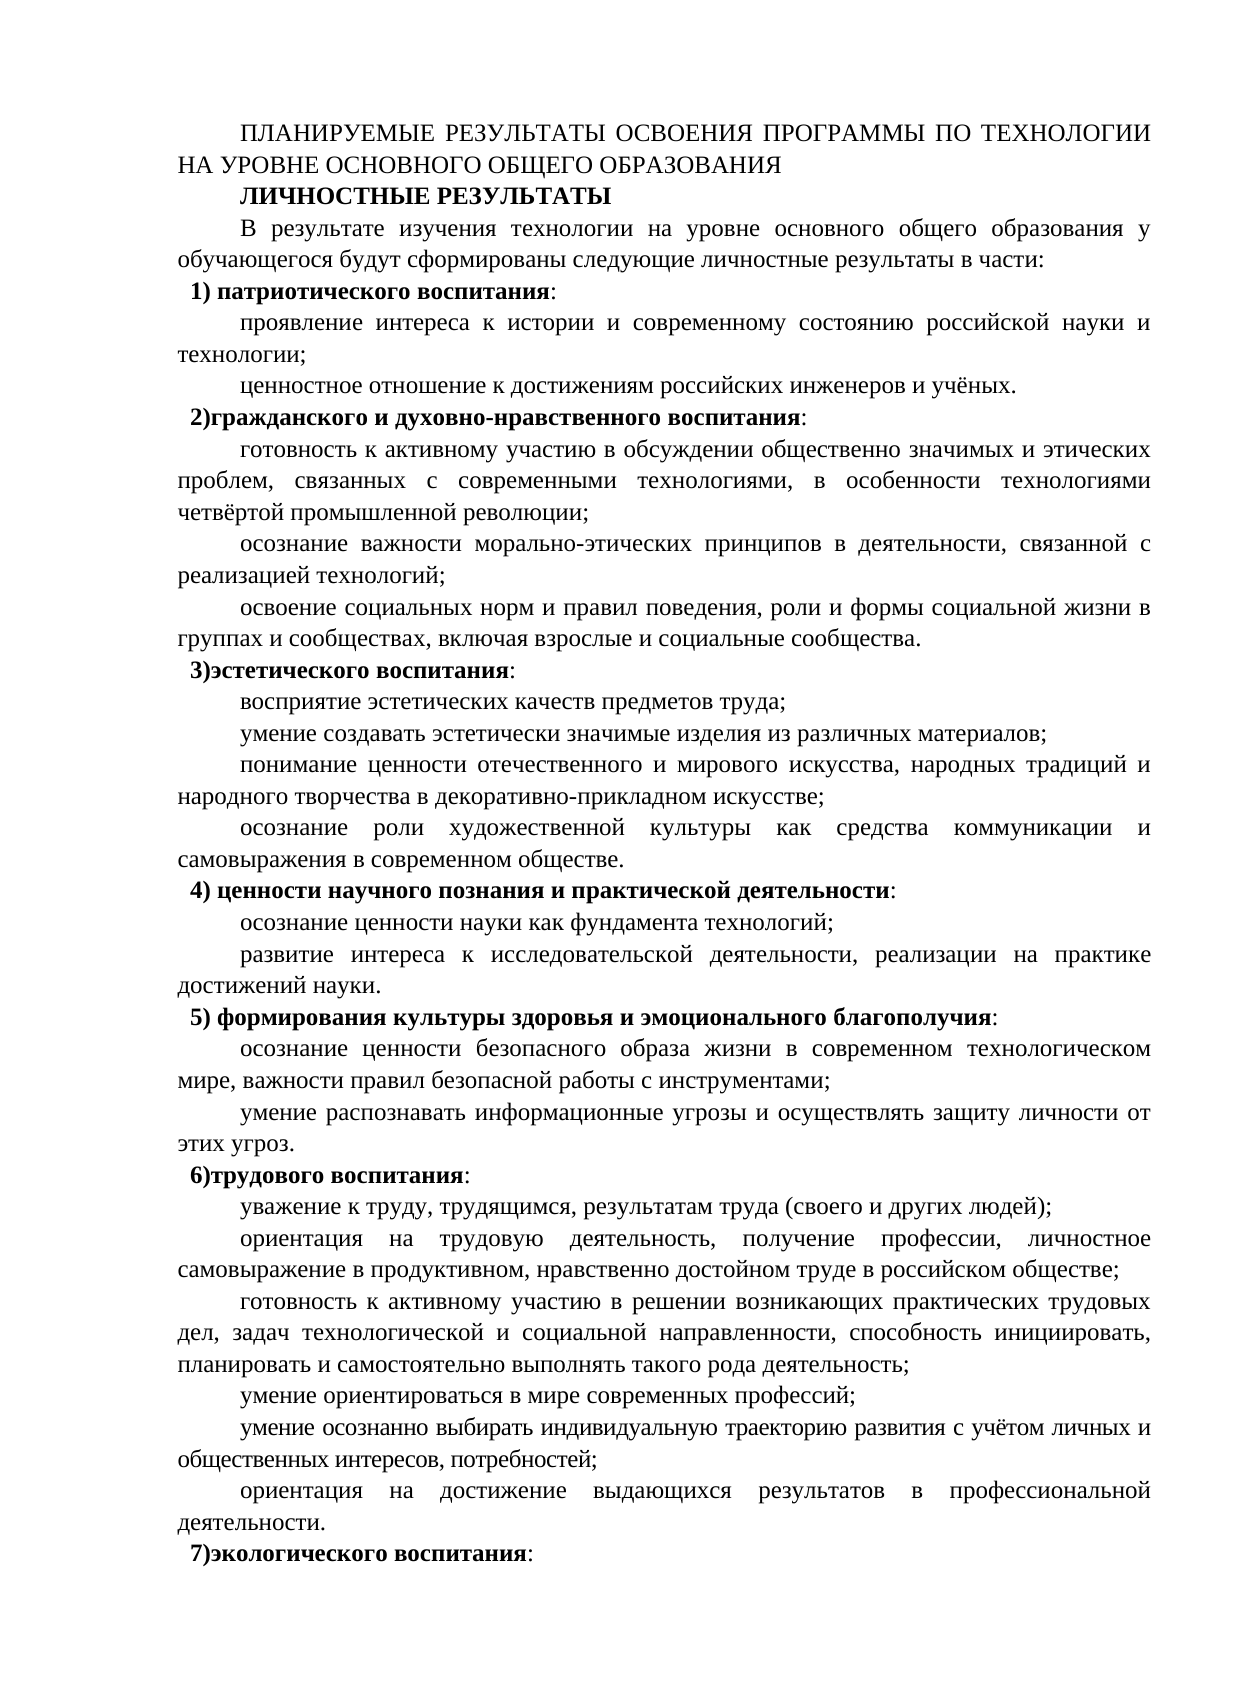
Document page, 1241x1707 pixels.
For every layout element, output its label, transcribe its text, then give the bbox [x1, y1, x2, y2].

text ориентация на достижение выдающихся результатов в профессиональной деятельности. [177, 1475, 1152, 1536]
text умение создавать эстетически значимые изделия из различных материалов; [177, 718, 1152, 747]
text осознание ценности безопасного образа жизни в современном технологическом мире, важности правил безопасной работы с инструментами; [177, 1033, 1152, 1094]
text 2)гражданского и духовно-нравственного воспитания: [190, 402, 1152, 431]
text осознание ценности науки как фундамента технологий; [177, 907, 1152, 936]
text ЛИЧНОСТНЫЕ РЕЗУЛЬТАТЫ [177, 181, 1152, 210]
text восприятие эстетических качеств предметов труда; [177, 686, 1152, 715]
text осознание роли художественной культуры как средства коммуникации и самовыражения в современном обществе. [177, 812, 1152, 873]
text уважение к труду, трудящимся, результатам труда (своего и других людей); [177, 1191, 1152, 1220]
text 4) ценности научного познания и практической деятельности: [190, 876, 1152, 904]
text осознание важности морально-этических принципов в деятельности, связанной с реализацией технологий; [177, 528, 1152, 589]
text 7)экологического воспитания: [190, 1538, 1152, 1567]
text В результате изучения технологии на уровне основного общего образования у обучающегося будут сформированы следующие личностные результаты в части: [177, 213, 1152, 273]
text ценностное отношение к достижениям российских инженеров и учёных. [177, 371, 1152, 399]
text готовность к активному участию в обсуждении общественно значимых и этических проблем, связанных с современными технологиями, в особенности технологиями четвёртой промышленной революции; [177, 434, 1152, 526]
text умение осознанно выбирать индивидуальную траекторию развития с учётом личных и общественных интересов, потребностей; [177, 1412, 1152, 1472]
text 1) патриотического воспитания: [190, 276, 1152, 305]
text ПЛАНИРУЕМЫЕ РЕЗУЛЬТАТЫ ОСВОЕНИЯ ПРОГРАММЫ ПО ТЕХНОЛОГИИ НА УРОВНЕ ОСНОВНОГО ОБЩЕГО ОБРАЗОВАНИЯ [177, 118, 1152, 178]
text ориентация на трудовую деятельность, получение профессии, личностное самовыражение в продуктивном, нравственно достойном труде в российском обществе; [177, 1223, 1152, 1283]
text умение ориентироваться в мире современных профессий; [177, 1381, 1152, 1409]
text развитие интереса к исследовательской деятельности, реализации на практике достижений науки. [177, 939, 1152, 999]
text 5) формирования культуры здоровья и эмоционального благополучия: [190, 1002, 1152, 1031]
text освоение социальных норм и правил поведения, роли и формы социальной жизни в группах и сообществах, включая взрослые и социальные сообщества. [177, 592, 1152, 652]
text проявление интереса к истории и современному состоянию российской науки и технологии; [177, 307, 1152, 368]
text готовность к активному участию в решении возникающих практических трудовых дел, задач технологической и социальной направленности, способность инициировать, планировать и самостоятельно выполнять такого рода деятельность; [177, 1286, 1152, 1378]
text умение распознавать информационные угрозы и осуществлять защиту личности от этих угроз. [177, 1097, 1152, 1157]
text 6)трудового воспитания: [190, 1160, 1152, 1188]
text 3)эстетического воспитания: [190, 655, 1152, 683]
text понимание ценности отечественного и мирового искусства, народных традиций и народного творчества в декоративно-прикладном искусстве; [177, 749, 1152, 810]
